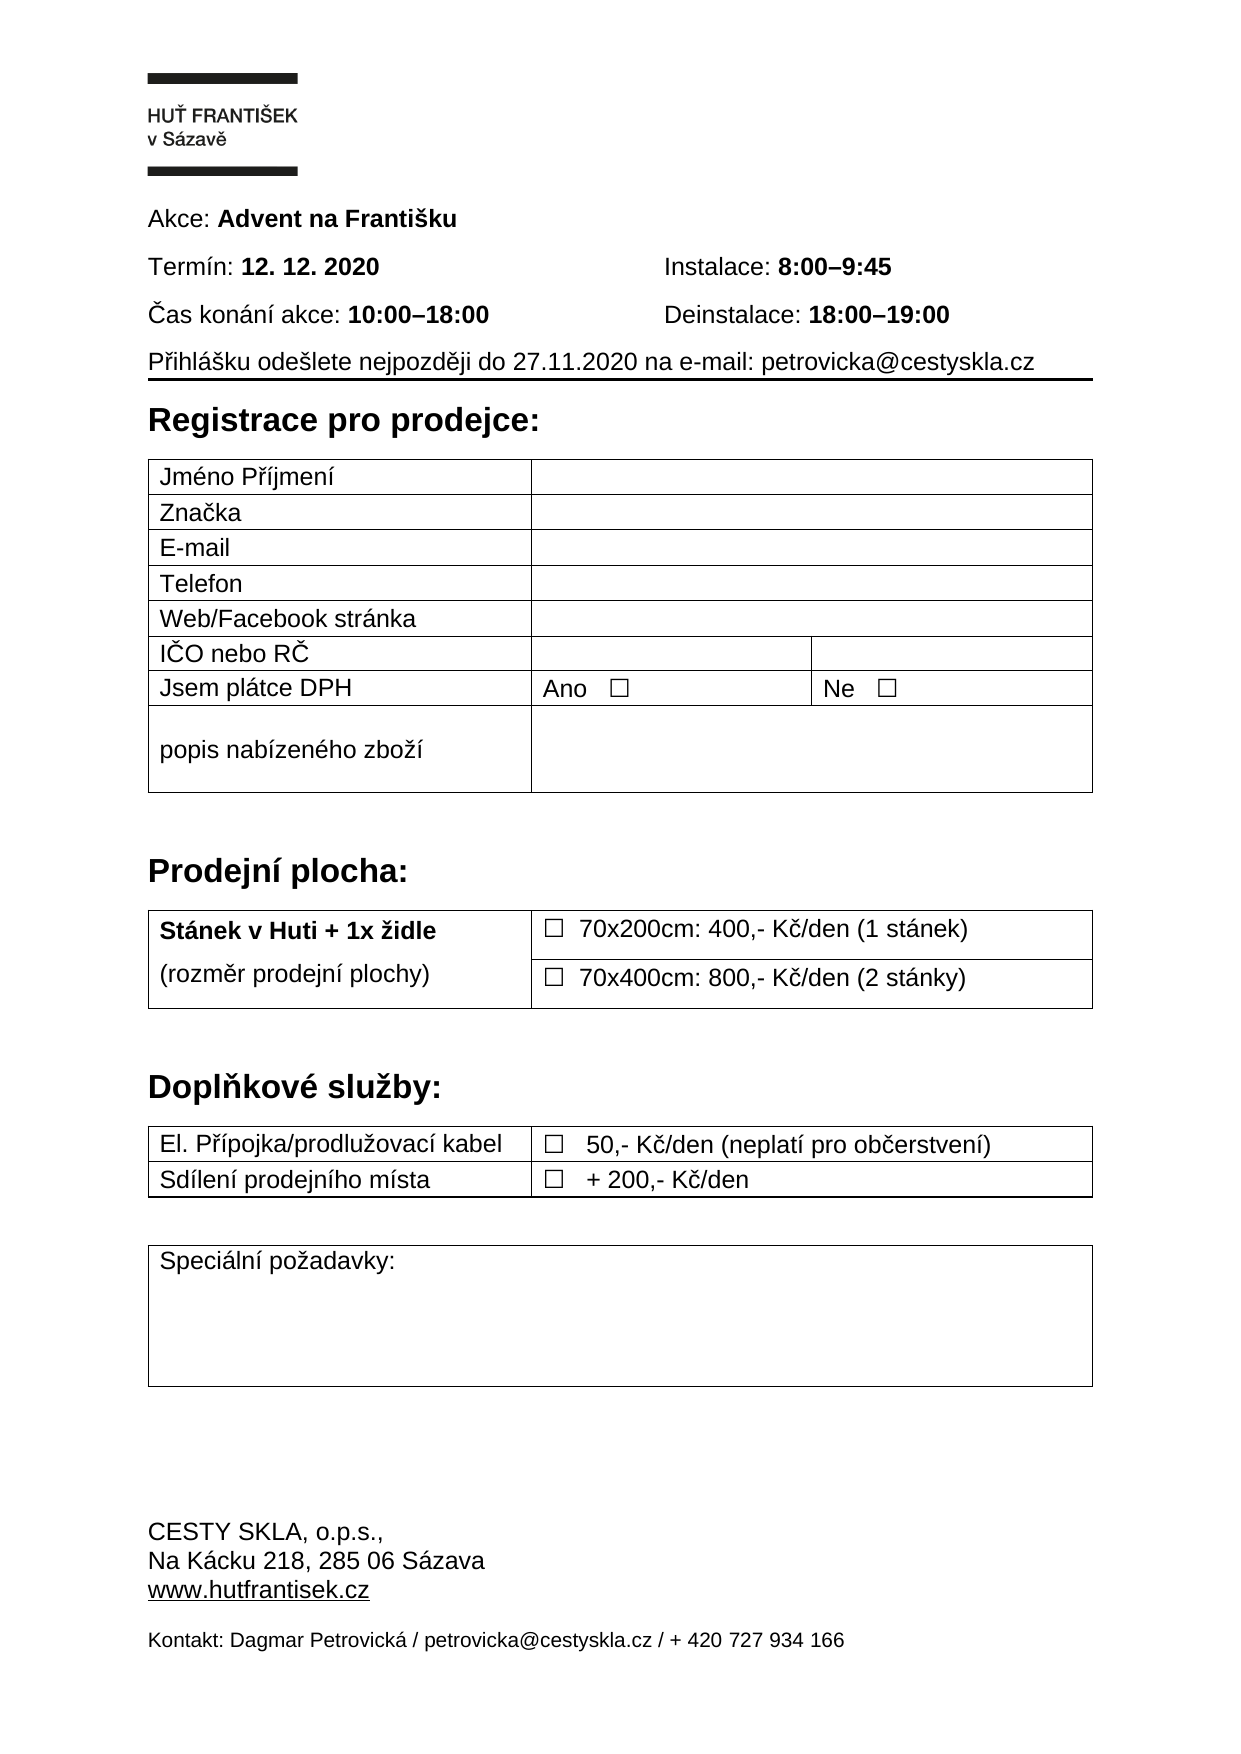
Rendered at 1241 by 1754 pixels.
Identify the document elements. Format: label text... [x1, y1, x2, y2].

table_header Speciální požadavky: [149, 1246, 1092, 1386]
table_cell 70x400cm: 800,- Kč/den (2 stánky) [532, 960, 1092, 1008]
table_cell Jsem plátce DPH [149, 671, 531, 705]
table_cell + 200,- Kč/den [532, 1162, 1092, 1196]
table_header [532, 460, 1092, 494]
text Registrace pro prodejce: [148, 400, 1093, 439]
table_cell [532, 566, 1092, 600]
text Přihlášku odešlete nejpozději do 27.11.2020 na e-mail: petrovicka@cestyskla.cz [148, 347, 1093, 378]
text Akce: Advent na Františku [148, 204, 1093, 233]
table_header El. Přípojka/prodlužovací kabel [149, 1127, 531, 1161]
table_cell E-mail [149, 530, 531, 565]
table_cell [532, 706, 1092, 792]
table_cell Web/Facebook stránka [149, 601, 531, 636]
table_cell Sdílení prodejního místa [149, 1162, 531, 1196]
table_cell popis nabízeného zboží [149, 706, 531, 792]
table_cell Značka [149, 495, 531, 529]
table_cell [532, 637, 811, 669]
table_cell [532, 530, 1092, 565]
table_cell Ne [812, 671, 1092, 705]
table_cell IČO nebo RČ [149, 637, 531, 669]
table_header Jméno Příjmení [149, 460, 531, 494]
table_cell [532, 495, 1092, 529]
table_header 70x200cm: 400,- Kč/den (1 stánek) [532, 911, 1092, 959]
table_cell Telefon [149, 566, 531, 600]
table_cell [532, 601, 1092, 636]
table_cell Ano [532, 671, 811, 705]
table_header Stánek v Huti + 1x židle (rozměr prodejní plochy) [149, 911, 531, 1008]
text Termín: 12. 12. 2020 Instalace: 8:00–9:45 [148, 252, 1093, 281]
table_header 50,- Kč/den (neplatí pro občerstvení) [532, 1127, 1092, 1161]
text Prodejní plocha: [148, 851, 1093, 890]
text Čas konání akce: 10:00–18:00 Deinstalace: 18:00–19:00 [148, 300, 1093, 328]
table_cell [812, 637, 1092, 669]
text Doplňkové služby: [148, 1067, 1093, 1106]
